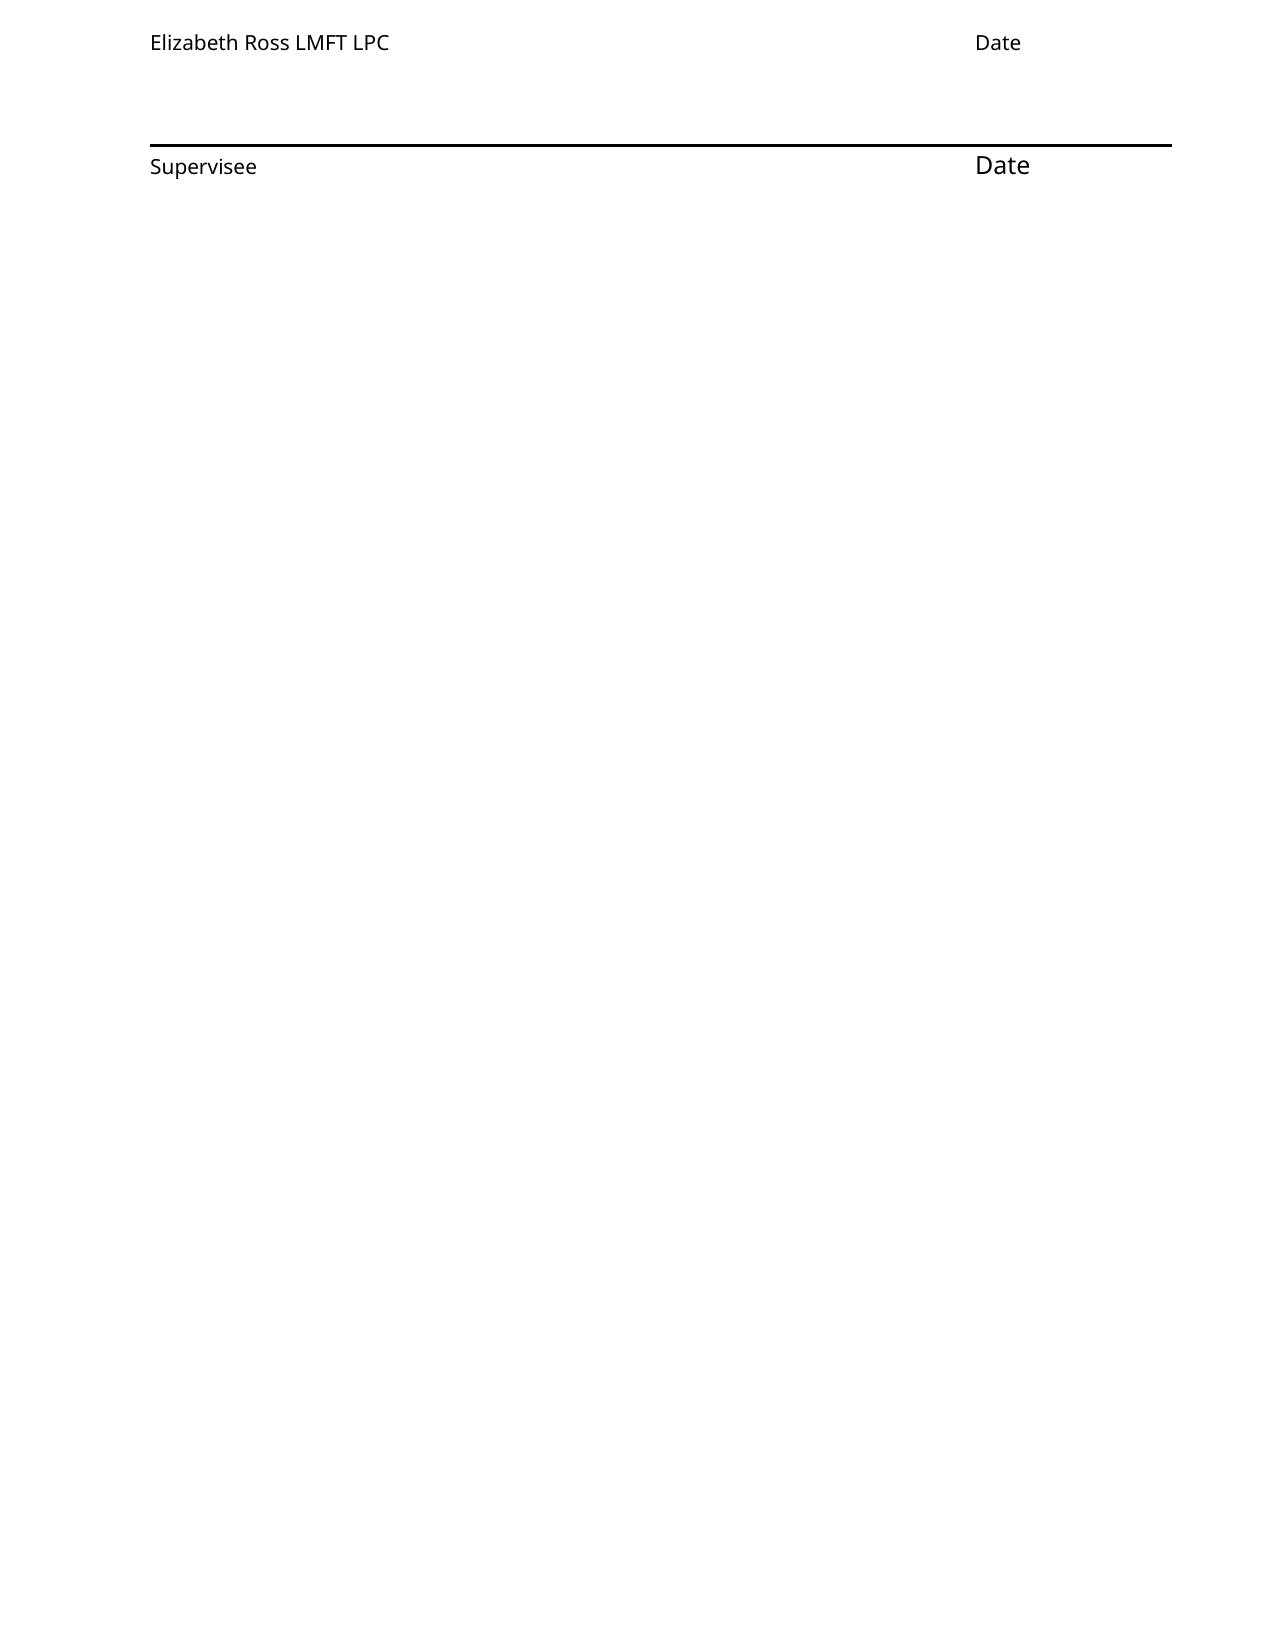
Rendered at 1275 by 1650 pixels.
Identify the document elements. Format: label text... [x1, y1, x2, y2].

list Elizabeth Ross LMFT LPC Date [150, 28, 1172, 57]
list Supervisee Date [150, 147, 1172, 181]
